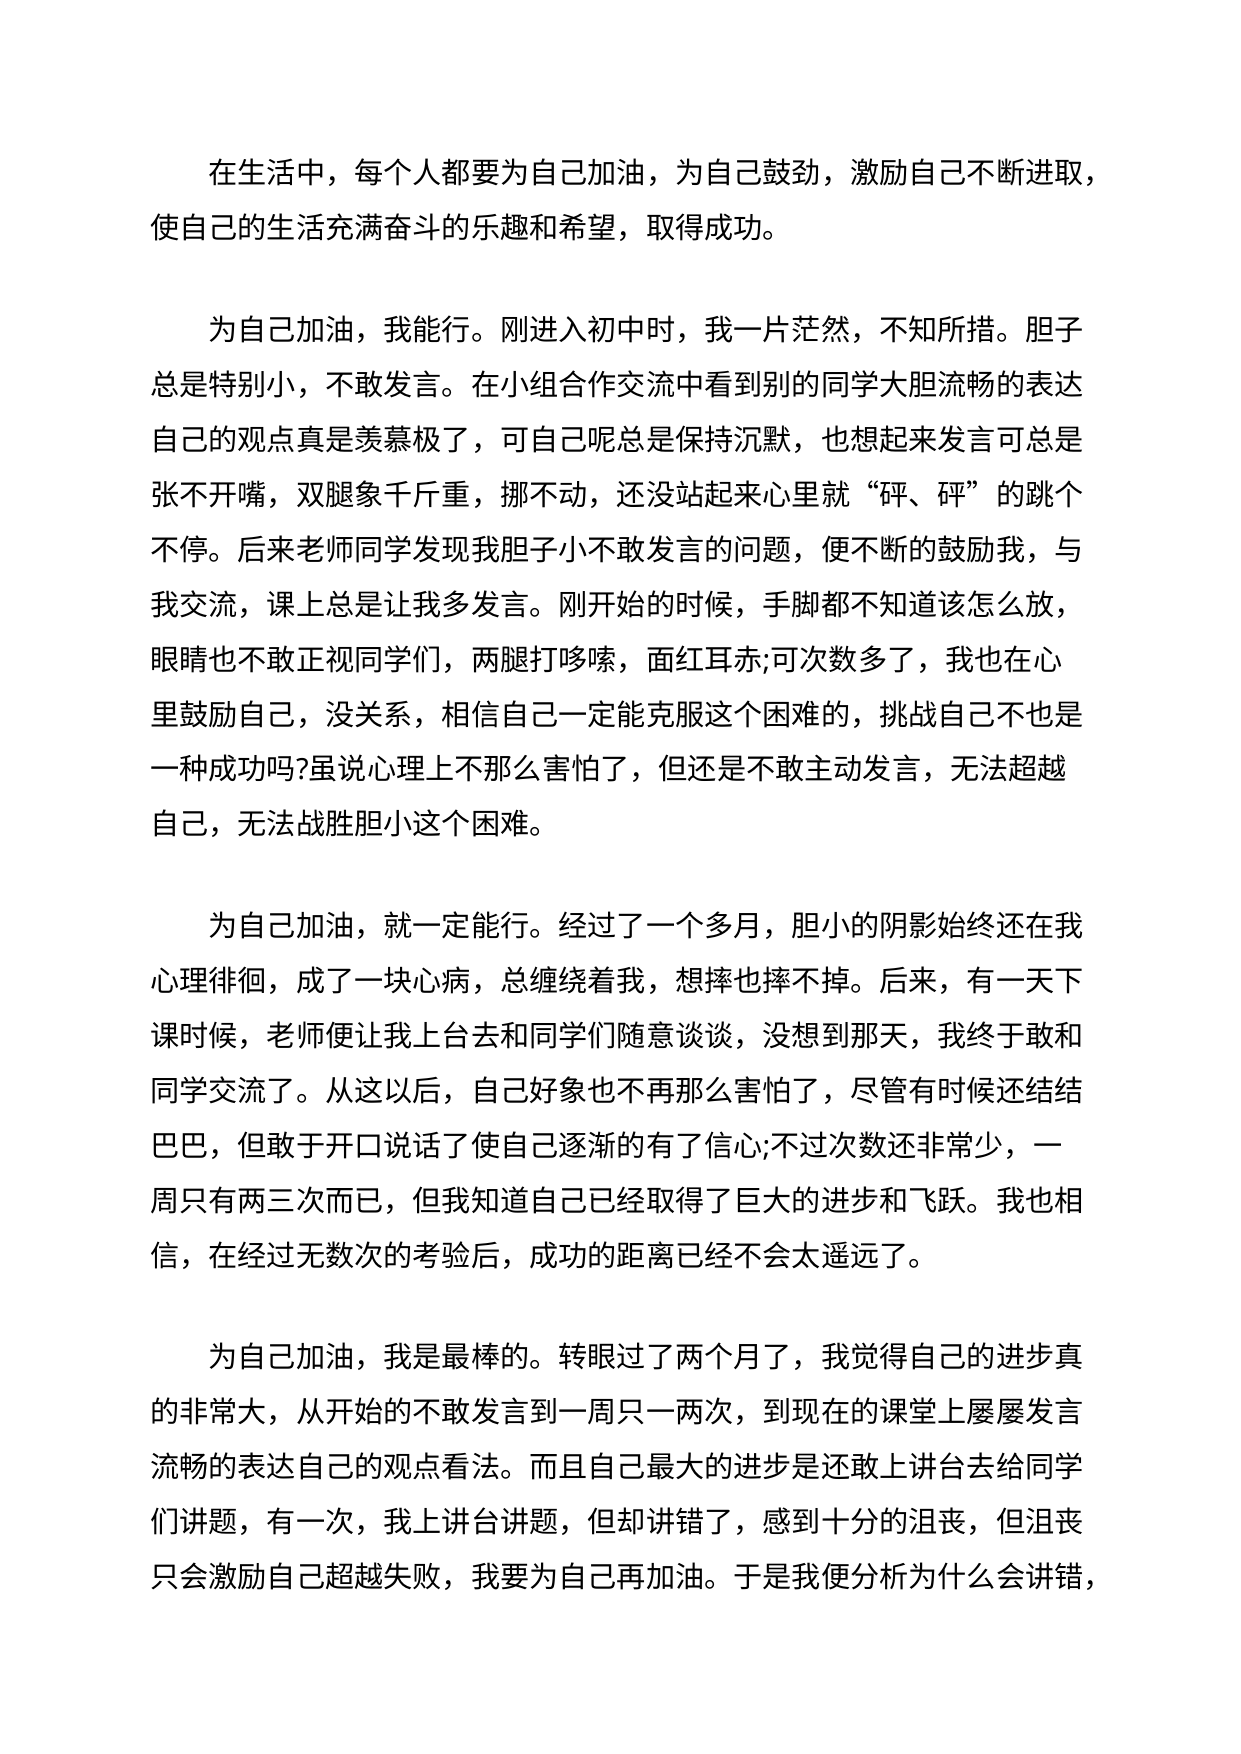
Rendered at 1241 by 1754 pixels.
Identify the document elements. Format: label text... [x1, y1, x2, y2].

text 为自己加油，我能行。刚进入初中时，我一片茫然，不知所措。胆子总是特别小，不敢发言。在小组合作交流中看到别的同学大胆流畅的表达自己的观点真是羡慕极了，可自己呢总是保持沉默，也想起来发言可总是张不开嘴，双腿象千斤重，挪不动，还没站起来心里就“砰、砰”的跳个不停。后来老师同学发现我胆子小不敢发言的问题，便不断的鼓励我，与我交流，课上总是让我多发言。刚开始的时候，手脚都不知道该怎么放，眼睛也不敢正视同学们，两腿打哆嗦，面红耳赤;可次数多了，我也在心里鼓励自己，没关系，相信自己一定能克服这个困难的，挑战自己不也是一种成功吗?虽说心理上不那么害怕了，但还是不敢主动发言，无法超越自己，无法战胜胆小这个困难。 [150, 307, 1090, 843]
text 在生活中，每个人都要为自己加油，为自己鼓劲，激励自己不断进取，使自己的生活充满奋斗的乐趣和希望，取得成功。 [150, 150, 1090, 247]
text 为自己加油，就一定能行。经过了一个多月，胆小的阴影始终还在我心理徘徊，成了一块心病，总缠绕着我，想摔也摔不掉。后来，有一天下课时候，老师便让我上台去和同学们随意谈谈，没想到那天，我终于敢和同学交流了。从这以后，自己好象也不再那么害怕了，尽管有时候还结结巴巴，但敢于开口说话了使自己逐渐的有了信心;不过次数还非常少，一周只有两三次而已，但我知道自己已经取得了巨大的进步和飞跃。我也相信，在经过无数次的考验后，成功的距离已经不会太遥远了。 [150, 903, 1090, 1274]
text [150, 1334, 1090, 1596]
